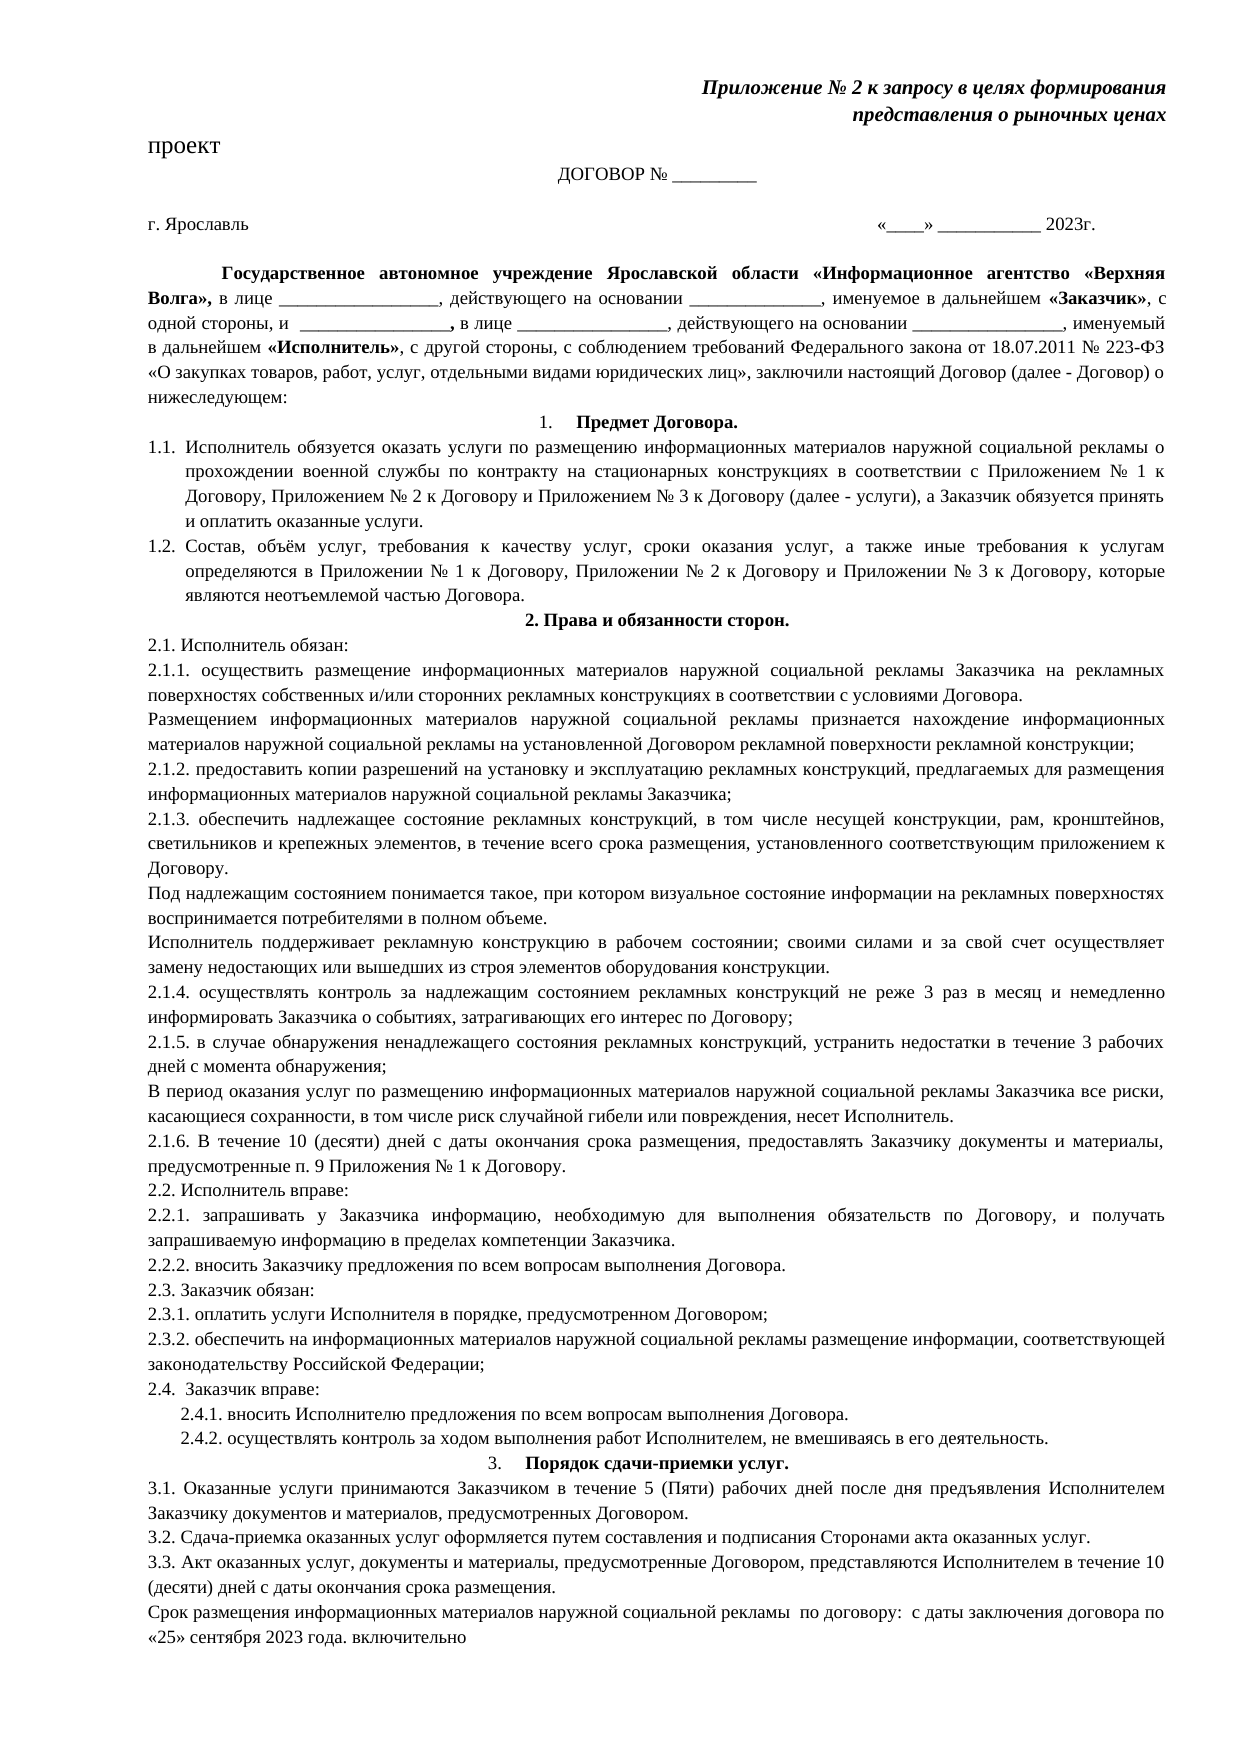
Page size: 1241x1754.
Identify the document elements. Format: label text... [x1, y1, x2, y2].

text 3.1. Оказанные услуги принимаются Заказчиком в течение 5 (Пяти) рабочих дней после дня предъявления Исполнителем Заказчику документов и материалов, предусмотренных Договором. [148, 1477, 1166, 1523]
text 2.1.4. осуществлять контроль за надлежащим состоянием рекламных конструкций не реже 3 раз в месяц и немедленно информировать Заказчика о событиях, затрагивающих его интерес по Договору; [148, 981, 1166, 1027]
text 2.1. Исполнитель обязан: [148, 634, 1166, 655]
text проект [148, 130, 1166, 158]
text 2.1.3. обеспечить надлежащее состояние рекламных конструкций, в том числе несущей конструкции, рам, кронштейнов, светильников и крепежных элементов, в течение всего срока размещения, установленного соответствующим приложением к Договору. [148, 807, 1166, 878]
text 2.4.2. осуществлять контроль за ходом выполнения работ Исполнителем, не вмешиваясь в его деятельность. [148, 1427, 1166, 1449]
text 2.4. Заказчик вправе: [148, 1378, 1166, 1399]
text Приложение № 2 к запросу в целях формирования [148, 74, 1166, 99]
text Под надлежащим состоянием понимается такое, при котором визуальное состояние информации на рекламных поверхностях воспринимается потребителями в полном объеме. [148, 882, 1166, 928]
text 2.1.2. предоставить копии разрешений на установку и эксплуатацию рекламных конструкций, предлагаемых для размещения информационных материалов наружной социальной рекламы Заказчика; [148, 758, 1166, 804]
text Исполнитель поддерживает рекламную конструкцию в рабочем состоянии; своими силами и за свой счет осуществляет замену недостающих или вышедших из строя элементов оборудования конструкции. [148, 931, 1166, 978]
text 3.3. Акт оказанных услуг, документы и материалы, предусмотренные Договором, представляются Исполнителем в течение 10 (десяти) дней с даты окончания срока размещения. [148, 1551, 1166, 1597]
text В период оказания услуг по размещению информационных материалов наружной социальной рекламы Заказчика все риски, касающиеся сохранности, в том числе риск случайной гибели или повреждения, несет Исполнитель. [148, 1080, 1166, 1126]
text г. Ярославль «____» ___________ 2023г. [148, 212, 1166, 234]
text Государственное автономное учреждение Ярославской области «Информационное агентство «Верхняя Волга», в лице _________________, действующего на основании ______________, именуемое в дальнейшем «Заказчик», с одной стороны, и ________________, в лице ________________, действующего на основании ________________, именуемый в дальнейшем «Исполнитель», с другой стороны, с соблюдением требований Федерального закона от 18.07.2011 № 223-ФЗ «О закупках товаров, работ, услуг, отдельными видами юридических лиц», заключили настоящий Договор (далее - Договор) о нижеследующем: [148, 262, 1166, 407]
list Порядок сдачи-приемки услуг. [110, 1452, 1166, 1473]
text 2.1.1. осуществить размещение информационных материалов наружной социальной рекламы Заказчика на рекламных поверхностях собственных и/или сторонних рекламных конструкциях в соответствии с условиями Договора. [148, 659, 1166, 705]
text 3.2. Сдача-приемка оказанных услуг оформляется путем составления и подписания Сторонами акта оказанных услуг. [148, 1526, 1166, 1548]
list Предмет Договора. [110, 411, 1166, 432]
text 2.2. Исполнитель вправе: [148, 1179, 1166, 1201]
text представления о рыночных ценах [148, 102, 1166, 126]
text 2.2.1. запрашивать у Заказчика информацию, необходимую для выполнения обязательств по Договору, и получать запрашиваемую информацию в пределах компетенции Заказчика. [148, 1204, 1166, 1250]
text 2.1.5. в случае обнаружения ненадлежащего состояния рекламных конструкций, устранить недостатки в течение 3 рабочих дней с момента обнаружения; [148, 1031, 1166, 1077]
text 2.3. Заказчик обязан: [148, 1278, 1166, 1300]
text Размещением информационных материалов наружной социальной рекламы признается нахождение информационных материалов наружной социальной рекламы на установленной Договором рекламной поверхности рекламной конструкции; [148, 708, 1166, 754]
text Срок размещения информационных материалов наружной социальной рекламы по договору: с даты заключения договора по «25» сентября 2023 года. включительно [148, 1601, 1166, 1647]
text 2.3.2. обеспечить на информационных материалов наружной социальной рекламы размещение информации, соответствующей законодательству Российской Федерации; [148, 1328, 1166, 1374]
text 2.3.1. оплатить услуги Исполнителя в порядке, предусмотренном Договором; [148, 1303, 1166, 1325]
list Исполнитель обязуется оказать услуги по размещению информационных материалов наружной социальной рекламы о прохождении военной службы по контракту на стационарных конструкциях в соответствии с Приложением № 1 к Договору, Приложением № 2 к Договору и Приложением № 3 к Договору (далее - услуги), а Заказчик обязуется принять и оплатить оказанные услуги. [148, 436, 1166, 531]
text 2.4.1. вносить Исполнителю предложения по всем вопросам выполнения Договора. [148, 1402, 1166, 1424]
list Состав, объём услуг, требования к качеству услуг, сроки оказания услуг, а также иные требования к услугам определяются в Приложении № 1 к Договору, Приложении № 2 к Договору и Приложении № 3 к Договору, которые являются неотъемлемой частью Договора. [148, 535, 1166, 606]
text 2.1.6. В течение 10 (десяти) дней с даты окончания срока размещения, предоставлять Заказчику документы и материалы, предусмотренные п. 9 Приложения № 1 к Договору. [148, 1130, 1166, 1176]
text 2. Права и обязанности сторон. [148, 609, 1166, 631]
text 2.2.2. вносить Заказчику предложения по всем вопросам выполнения Договора. [148, 1254, 1166, 1275]
text ДОГОВОР № _________ [148, 163, 1166, 184]
